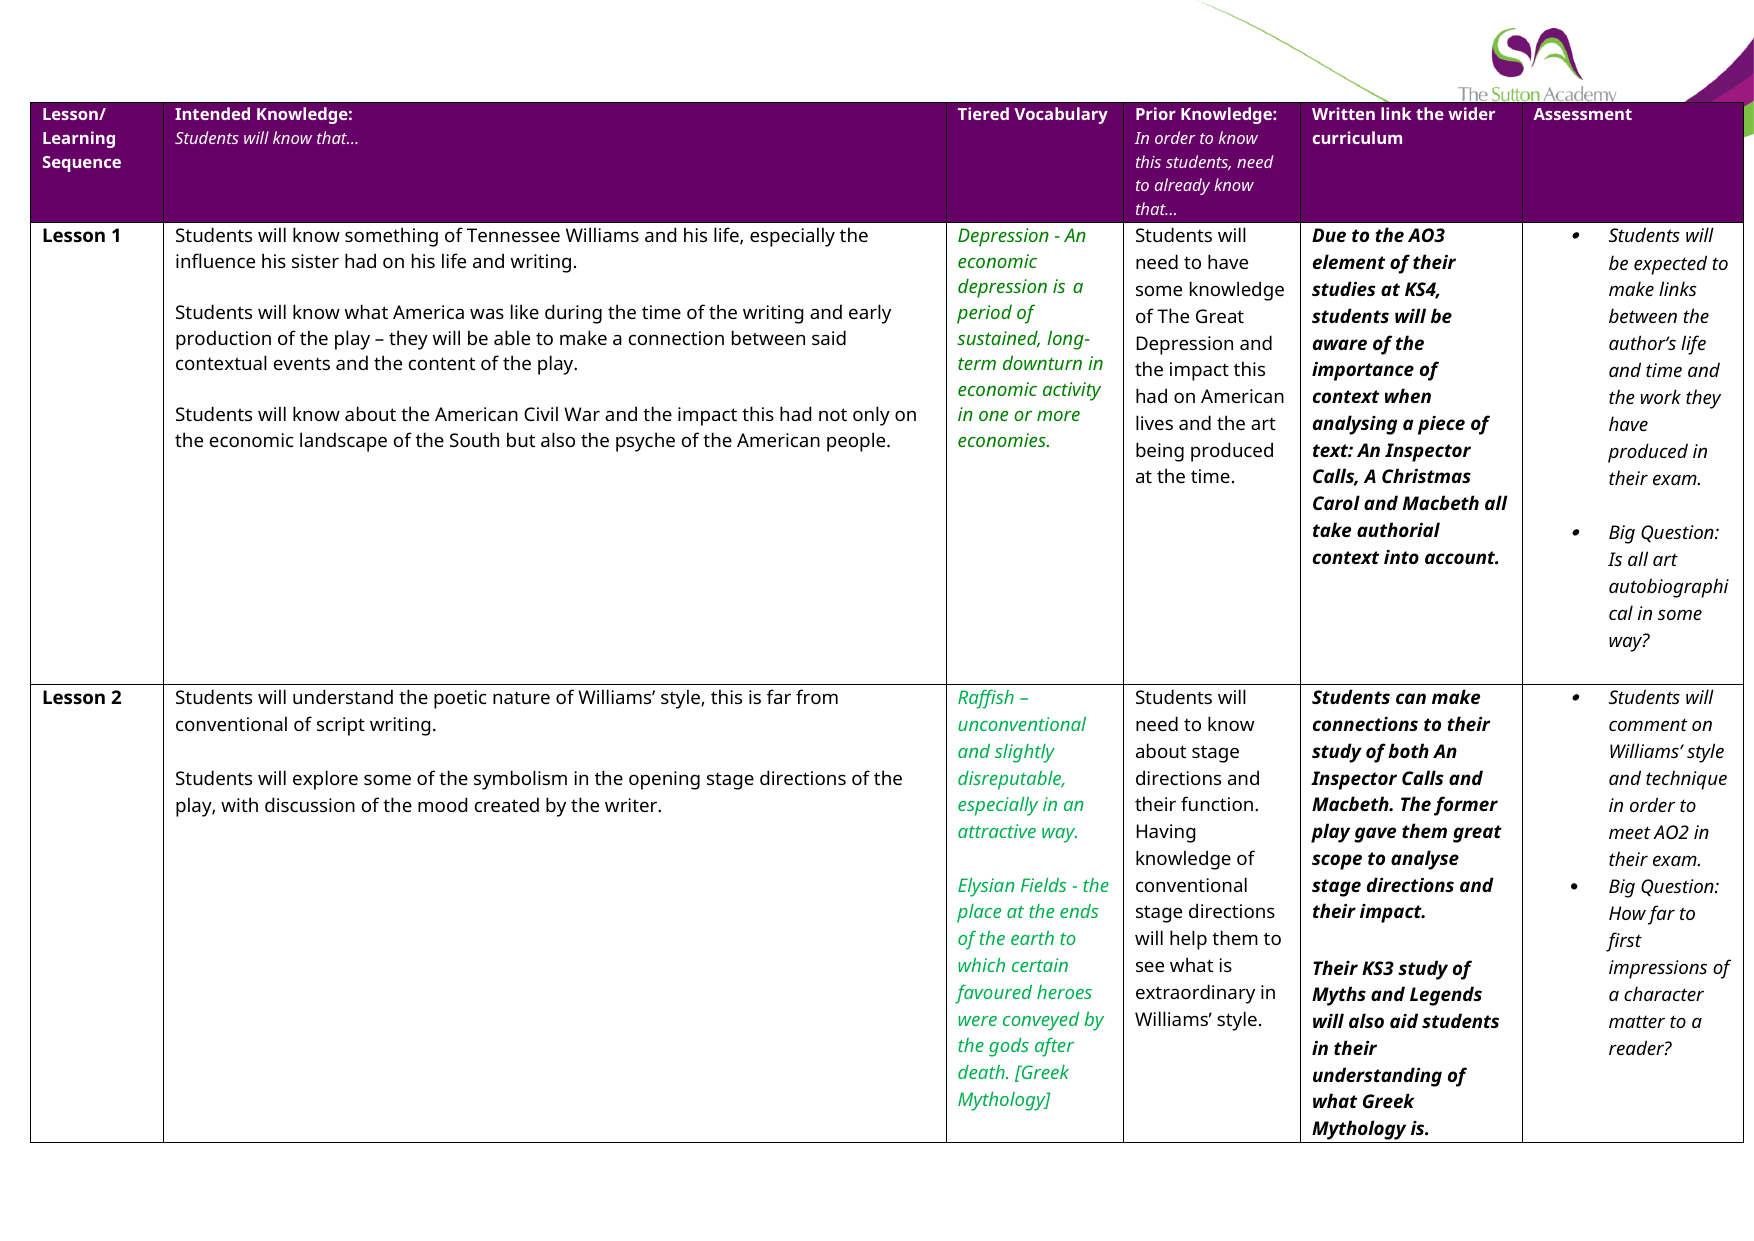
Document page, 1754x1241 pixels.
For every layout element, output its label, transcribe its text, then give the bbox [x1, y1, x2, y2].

table_header Lesson/Learning Sequence [31, 103, 163, 222]
table_cell Lesson 2 [31, 685, 163, 1142]
table_header Written link the wider curriculum [1301, 103, 1522, 222]
table_cell Students will be expected to make links between the author’s life and time and the work they have produced in their exam. Big Question: Is all art autobiographical in some way? [1523, 223, 1743, 683]
picture [1196, 0, 1754, 163]
table_cell Depression - An economic depression is a period of sustained, long-term downturn in economic activity in one or more economies. [947, 223, 1123, 683]
table_cell Due to the AO3 element of their studies at KS4, students will be aware of the importance of context when analysing a piece of text: An Inspector Calls, A Christmas Carol and Macbeth all take authorial context into account. [1301, 223, 1522, 683]
table_cell Lesson 1 [31, 223, 163, 683]
table_cell Raffish – unconventional and slightly disreputable, especially in an attractive way. Elysian Fields - the place at the ends of the earth to which certain favoured heroes were conveyed by the gods after death. [Greek Mythology] [947, 685, 1123, 1142]
table_cell Students will understand the poetic nature of Williams’ style, this is far from conventional of script writing. Students will explore some of the symbolism in the opening stage directions of the play, with discussion of the mood created by the writer. [164, 685, 946, 1142]
table_cell Students will need to know about stage directions and their function. Having knowledge of conventional stage directions will help them to see what is extraordinary in Williams’ style. [1124, 685, 1300, 1142]
table_cell Students can make connections to their study of both An Inspector Calls and Macbeth. The former play gave them great scope to analyse stage directions and their impact. Their KS3 study of Myths and Legends will also aid students in their understanding of what Greek Mythology is. [1301, 685, 1522, 1142]
table_header Intended Knowledge: Students will know that… [164, 103, 946, 222]
table_header Prior Knowledge: In order to know this students, need to already know that… [1124, 103, 1300, 222]
table_header Tiered Vocabulary [947, 103, 1123, 222]
table_cell Students will know something of Tennessee Williams and his life, especially the influence his sister had on his life and writing. Students will know what America was like during the time of the writing and early production of the play – they will be able to make a connection between said contextual events and the content of the play. Students will know about the American Civil War and the impact this had not only on the economic landscape of the South but also the psyche of the American people. [164, 223, 946, 683]
table_cell Students will need to have some knowledge of The Great Depression and the impact this had on American lives and the art being produced at the time. [1124, 223, 1300, 683]
table_cell Students will comment on Williams’ style and technique in order to meet AO2 in their exam. Big Question: How far to first impressions of a character matter to a reader? [1523, 685, 1743, 1142]
table_header Assessment [1523, 103, 1743, 222]
